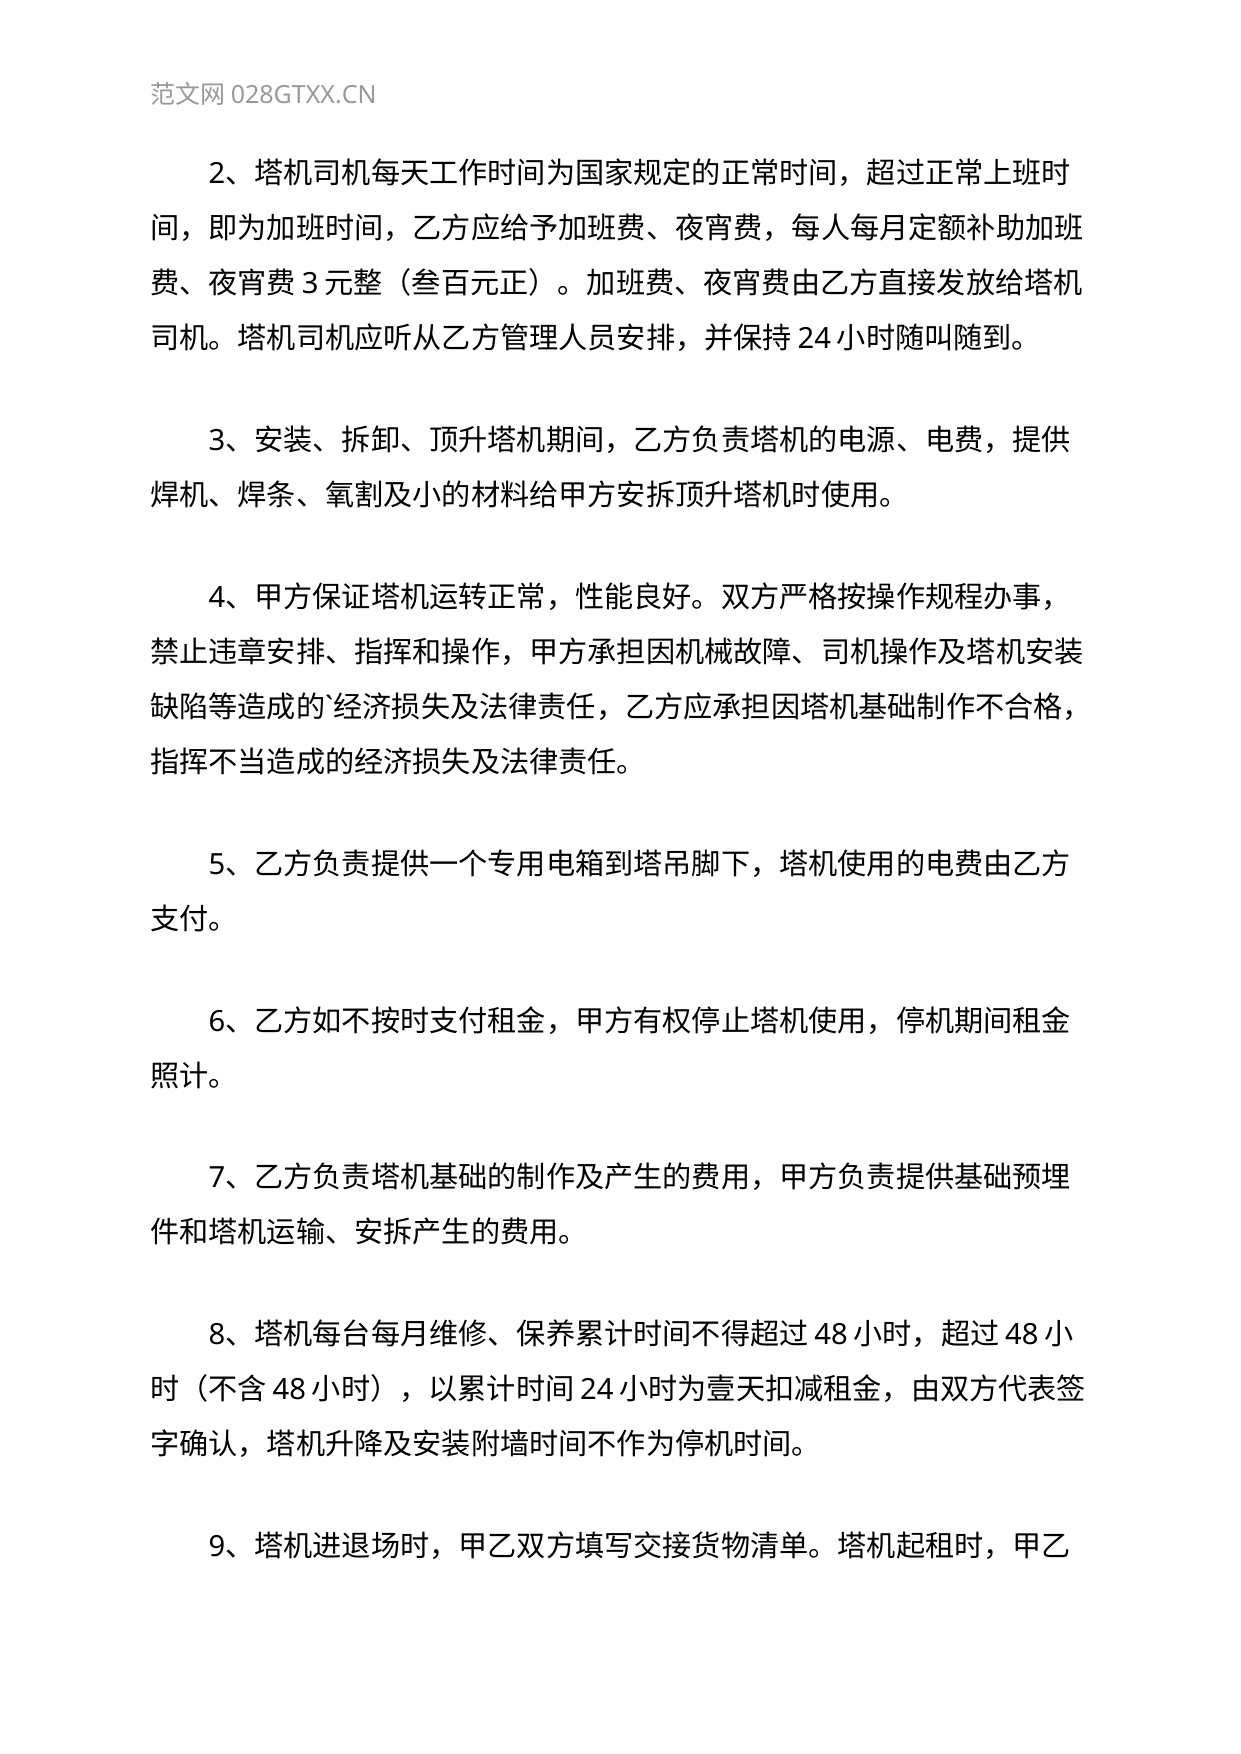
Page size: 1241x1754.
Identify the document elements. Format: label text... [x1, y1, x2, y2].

text 5、乙方负责提供一个专用电箱到塔吊脚下，塔机使用的电费由乙方支付。 [150, 840, 1090, 938]
text 8、塔机每台每月维修、保养累计时间不得超过48小时，超过48小时（不含48小时），以累计时间24小时为壹天扣减租金，由双方代表签字确认，塔机升降及安装附墙时间不作为停机时间。 [150, 1311, 1090, 1463]
text 7、乙方负责塔机基础的制作及产生的费用，甲方负责提供基础预埋件和塔机运输、安拆产生的费用。 [150, 1154, 1090, 1251]
text 2、塔机司机每天工作时间为国家规定的正常时间，超过正常上班时间，即为加班时间，乙方应给予加班费、夜宵费，每人每月定额补助加班费、夜宵费3元整（叁百元正）。加班费、夜宵费由乙方直接发放给塔机司机。塔机司机应听从乙方管理人员安排，并保持24小时随叫随到。 [150, 150, 1090, 357]
text 4、甲方保证塔机运转正常，性能良好。双方严格按操作规程办事，禁止违章安排、指挥和操作，甲方承担因机械故障、司机操作及塔机安装缺陷等造成的`经济损失及法律责任，乙方应承担因塔机基础制作不合格，指挥不当造成的经济损失及法律责任。 [150, 574, 1090, 781]
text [150, 1522, 1090, 1565]
text 6、乙方如不按时支付租金，甲方有权停止塔机使用，停机期间租金照计。 [150, 997, 1090, 1094]
text 3、安装、拆卸、顶升塔机期间，乙方负责塔机的电源、电费，提供焊机、焊条、氧割及小的材料给甲方安拆顶升塔机时使用。 [150, 417, 1090, 514]
